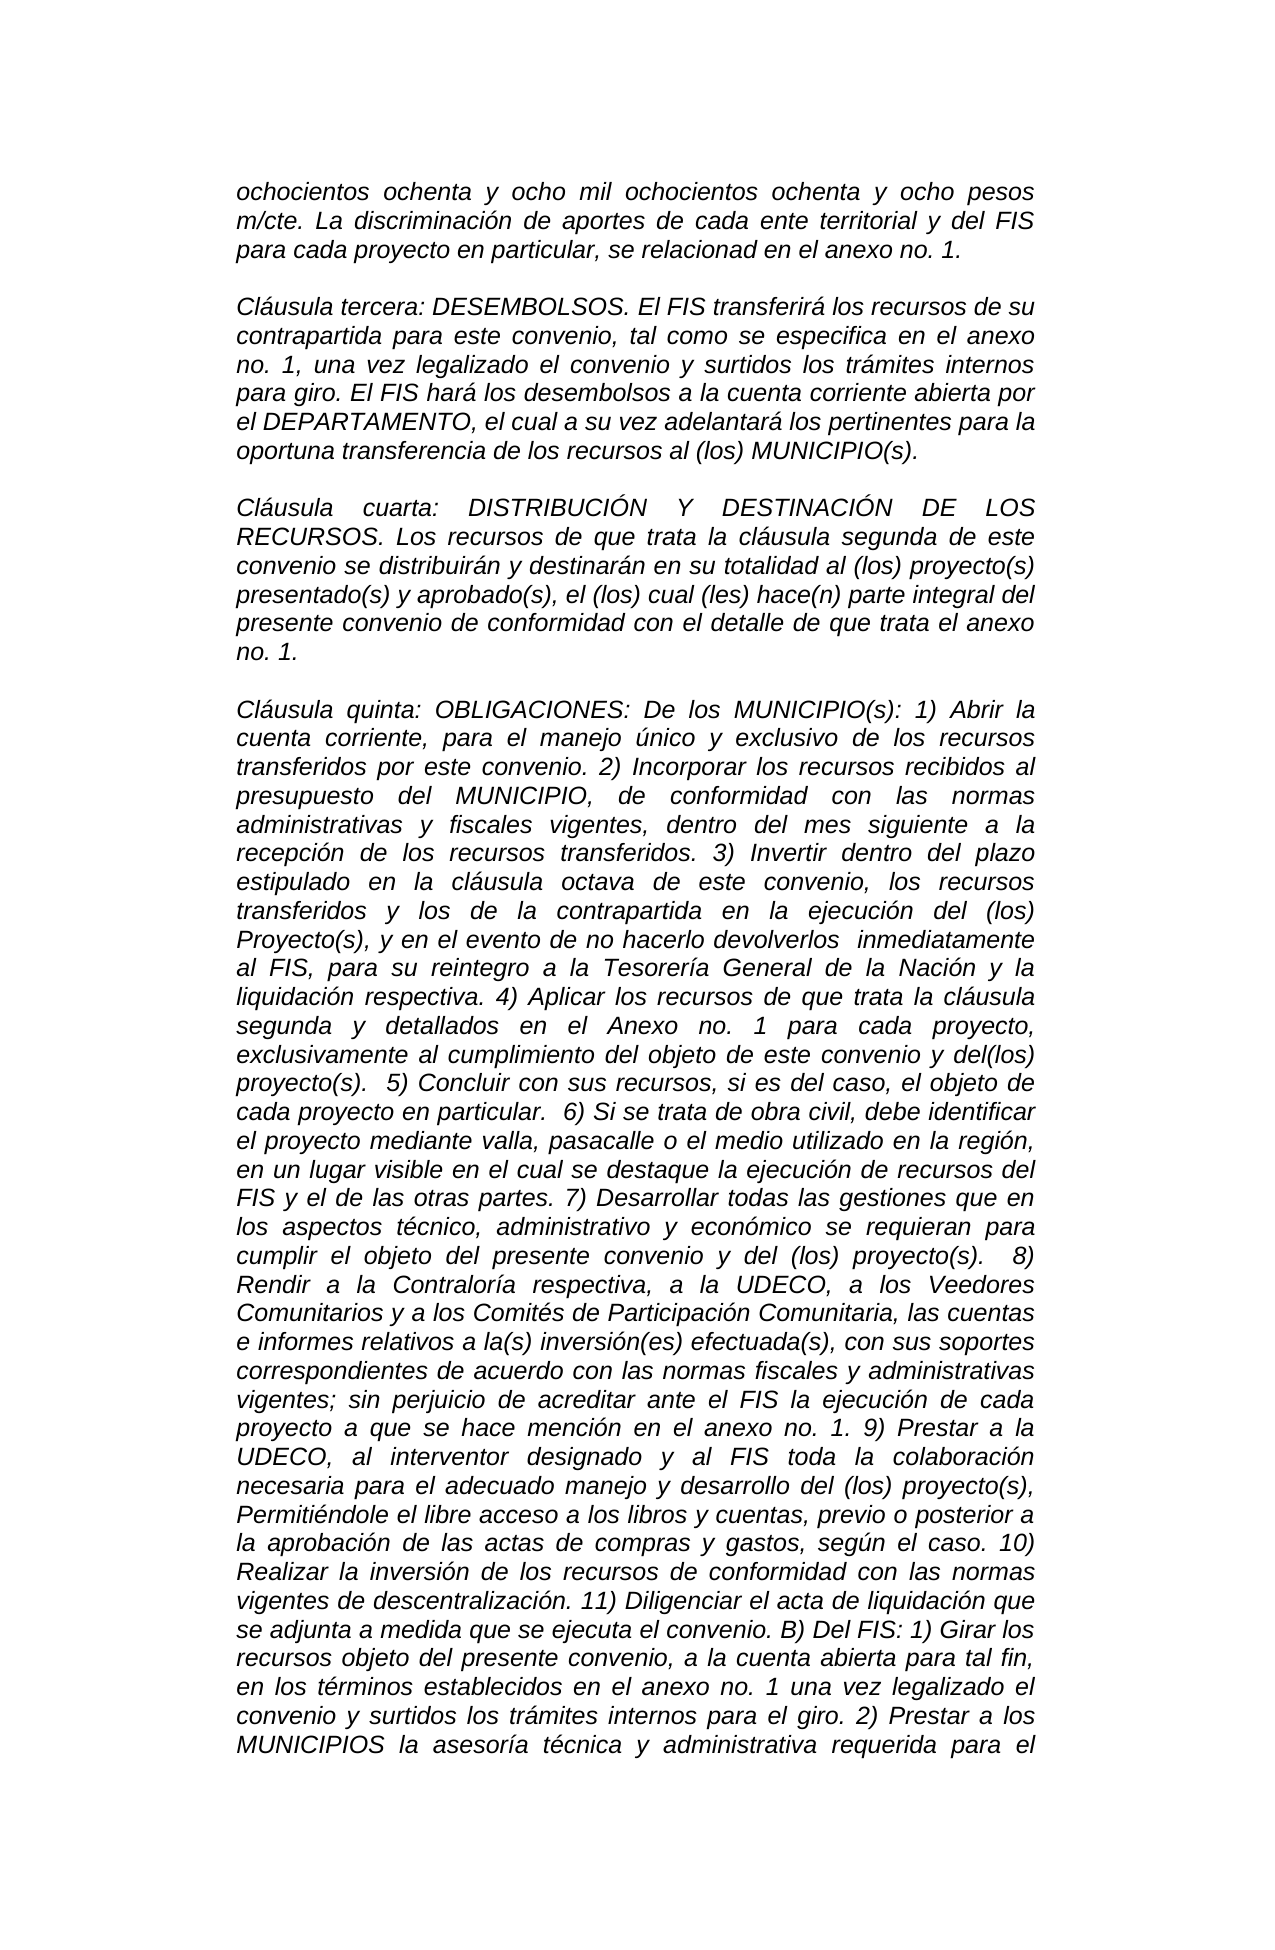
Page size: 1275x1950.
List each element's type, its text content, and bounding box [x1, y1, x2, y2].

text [236, 177, 1039, 263]
text Cláusula tercera: DESEMBOLSOS. El FIS transferirá los recursos de su contrapartida para este convenio, tal como se especifica en el anexo no. 1, una vez legalizado el convenio y surtidos los trámites internos para giro. El FIS hará los desembolsos a la cuenta corriente abierta por el DEPARTAMENTO, el cual a su vez adelantará los pertinentes para la oportuna transferencia de los recursos al (los) MUNICIPIO(s). [236, 292, 1039, 465]
text Cláusula cuarta: DISTRIBUCIÓN Y DESTINACIÓN DE LOS RECURSOS. Los recursos de que trata la cláusula segunda de este convenio se distribuirán y destinarán en su totalidad al (los) proyecto(s) presentado(s) y aprobado(s), el (los) cual (les) hace(n) parte integral del presente convenio de conformidad con el detalle de que trata el anexo no. 1. [236, 493, 1039, 666]
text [236, 695, 1039, 1758]
